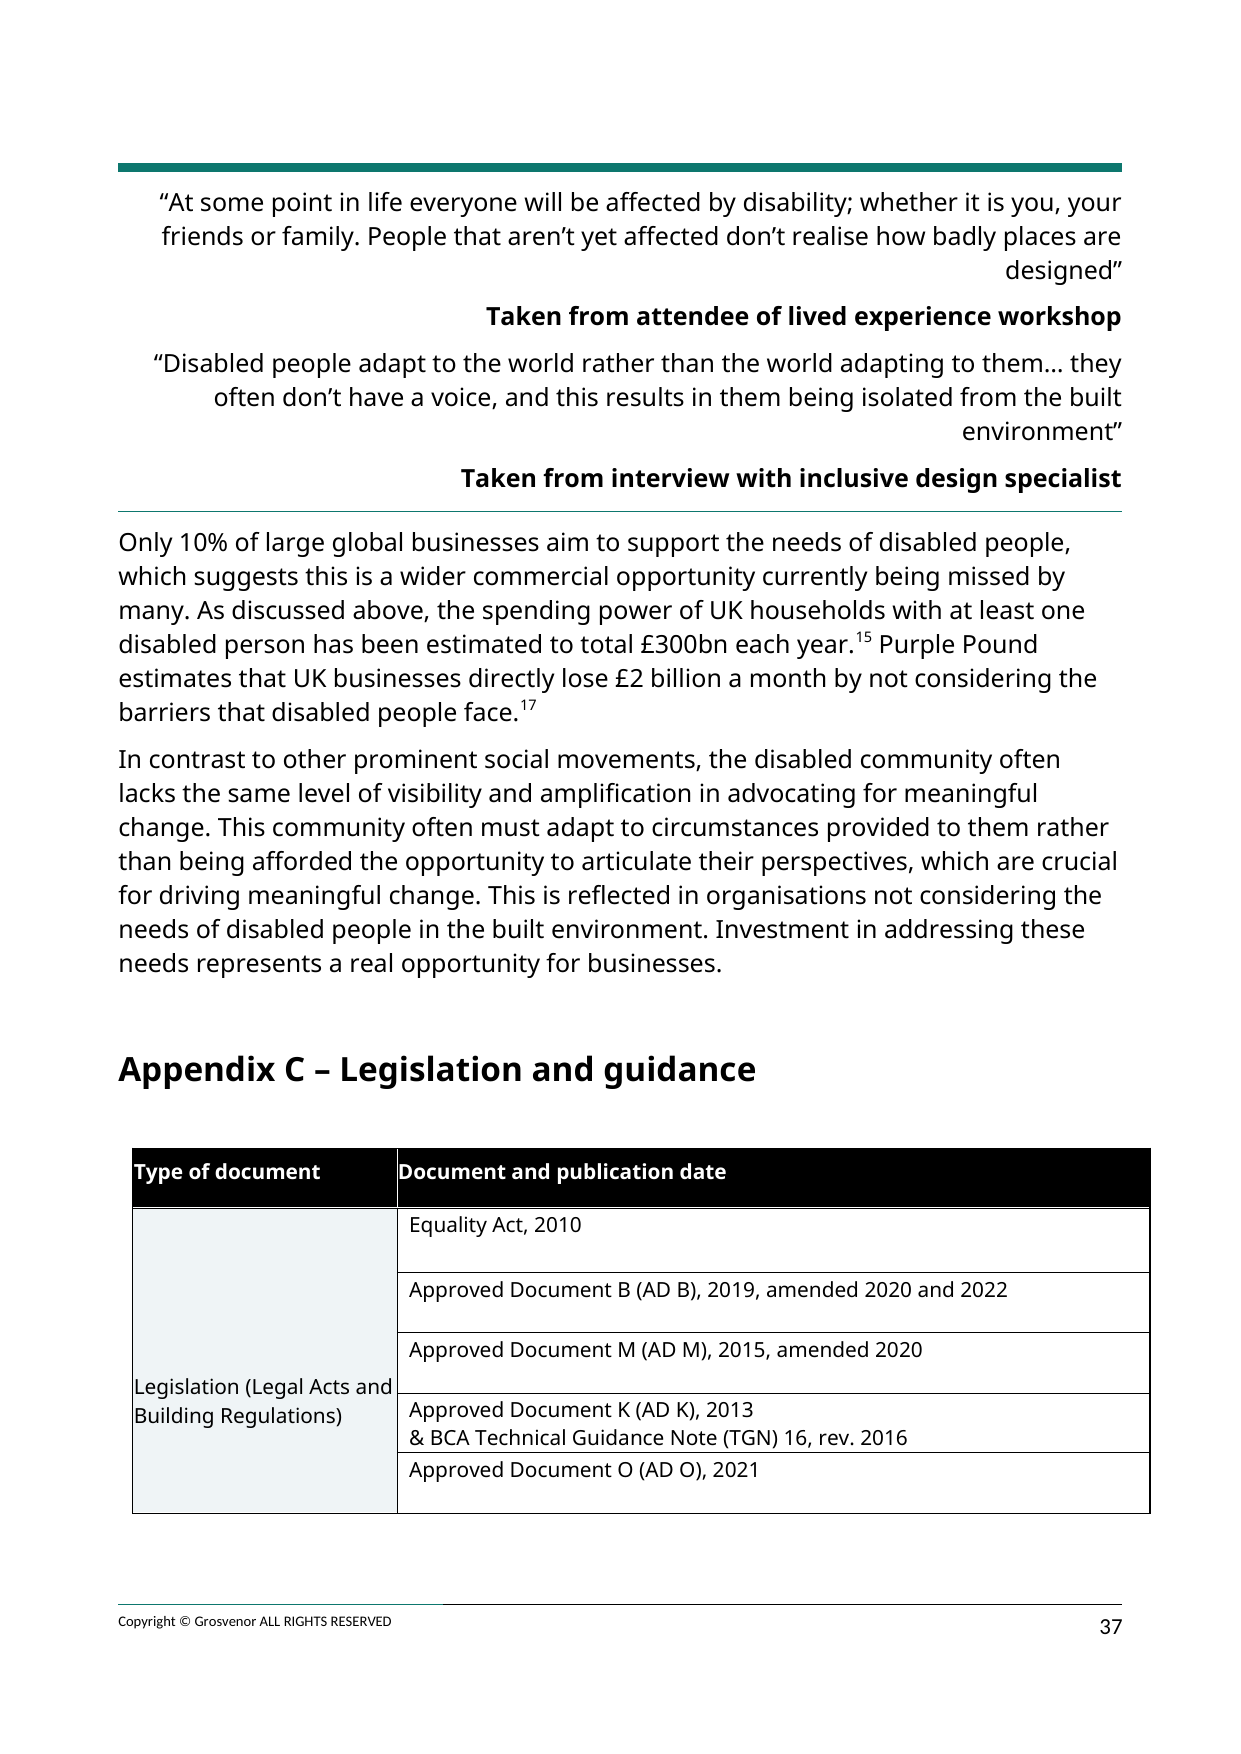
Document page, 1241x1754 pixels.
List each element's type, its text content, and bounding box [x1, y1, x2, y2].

text Only 10% of large global businesses aim to support the needs of disabled people, which suggests this is a wider commercial opportunity currently being missed by many. As discussed above, the spending power of UK households with at least one disabled person has been estimated to total £300bn each year.15 Purple Pound estimates that UK businesses directly lose £2 billion a month by not considering the barriers that disabled people face.17 [118, 524, 1122, 729]
table_header Document and publication date [398, 1149, 1149, 1207]
table_header Type of document [133, 1149, 397, 1207]
text Taken from interview with inclusive design specialist [118, 438, 1122, 511]
text Taken from attendee of lived experience workshop [118, 277, 1122, 324]
table_cell Approved Document O (AD O), 2021 [398, 1453, 1149, 1512]
subtitle Appendix C – Legislation and guidance [118, 1046, 1122, 1091]
table_cell Approved Document B (AD B), 2019, amended 2020 and 2022 [398, 1273, 1149, 1332]
text In contrast to other prominent social movements, the disabled community often lacks the same level of visibility and amplification in advocating for meaningful change. This community often must adapt to circumstances provided to them rather than being afforded the opportunity to articulate their perspectives, which are crucial for driving meaningful change. This is reflected in organisations not considering the needs of disabled people in the built environment. Investment in addressing these needs represents a real opportunity for businesses. [118, 741, 1122, 980]
text “At some point in life everyone will be affected by disability; whether it is you, your friends or family. People that aren’t yet affected don’t realise how badly places are designed” [118, 172, 1122, 277]
table_cell Legislation (Legal Acts and Building Regulations) [133, 1209, 397, 1512]
table_cell Equality Act, 2010 [398, 1209, 1149, 1272]
text “Disabled people adapt to the world rather than the world adapting to them… they often don’t have a voice, and this results in them being isolated from the built environment” [118, 324, 1122, 438]
table_cell Approved Document K (AD K), 2013 & BCA Technical Guidance Note (TGN) 16, rev. 2016 [398, 1394, 1149, 1452]
table_cell Approved Document M (AD M), 2015, amended 2020 [398, 1333, 1149, 1392]
